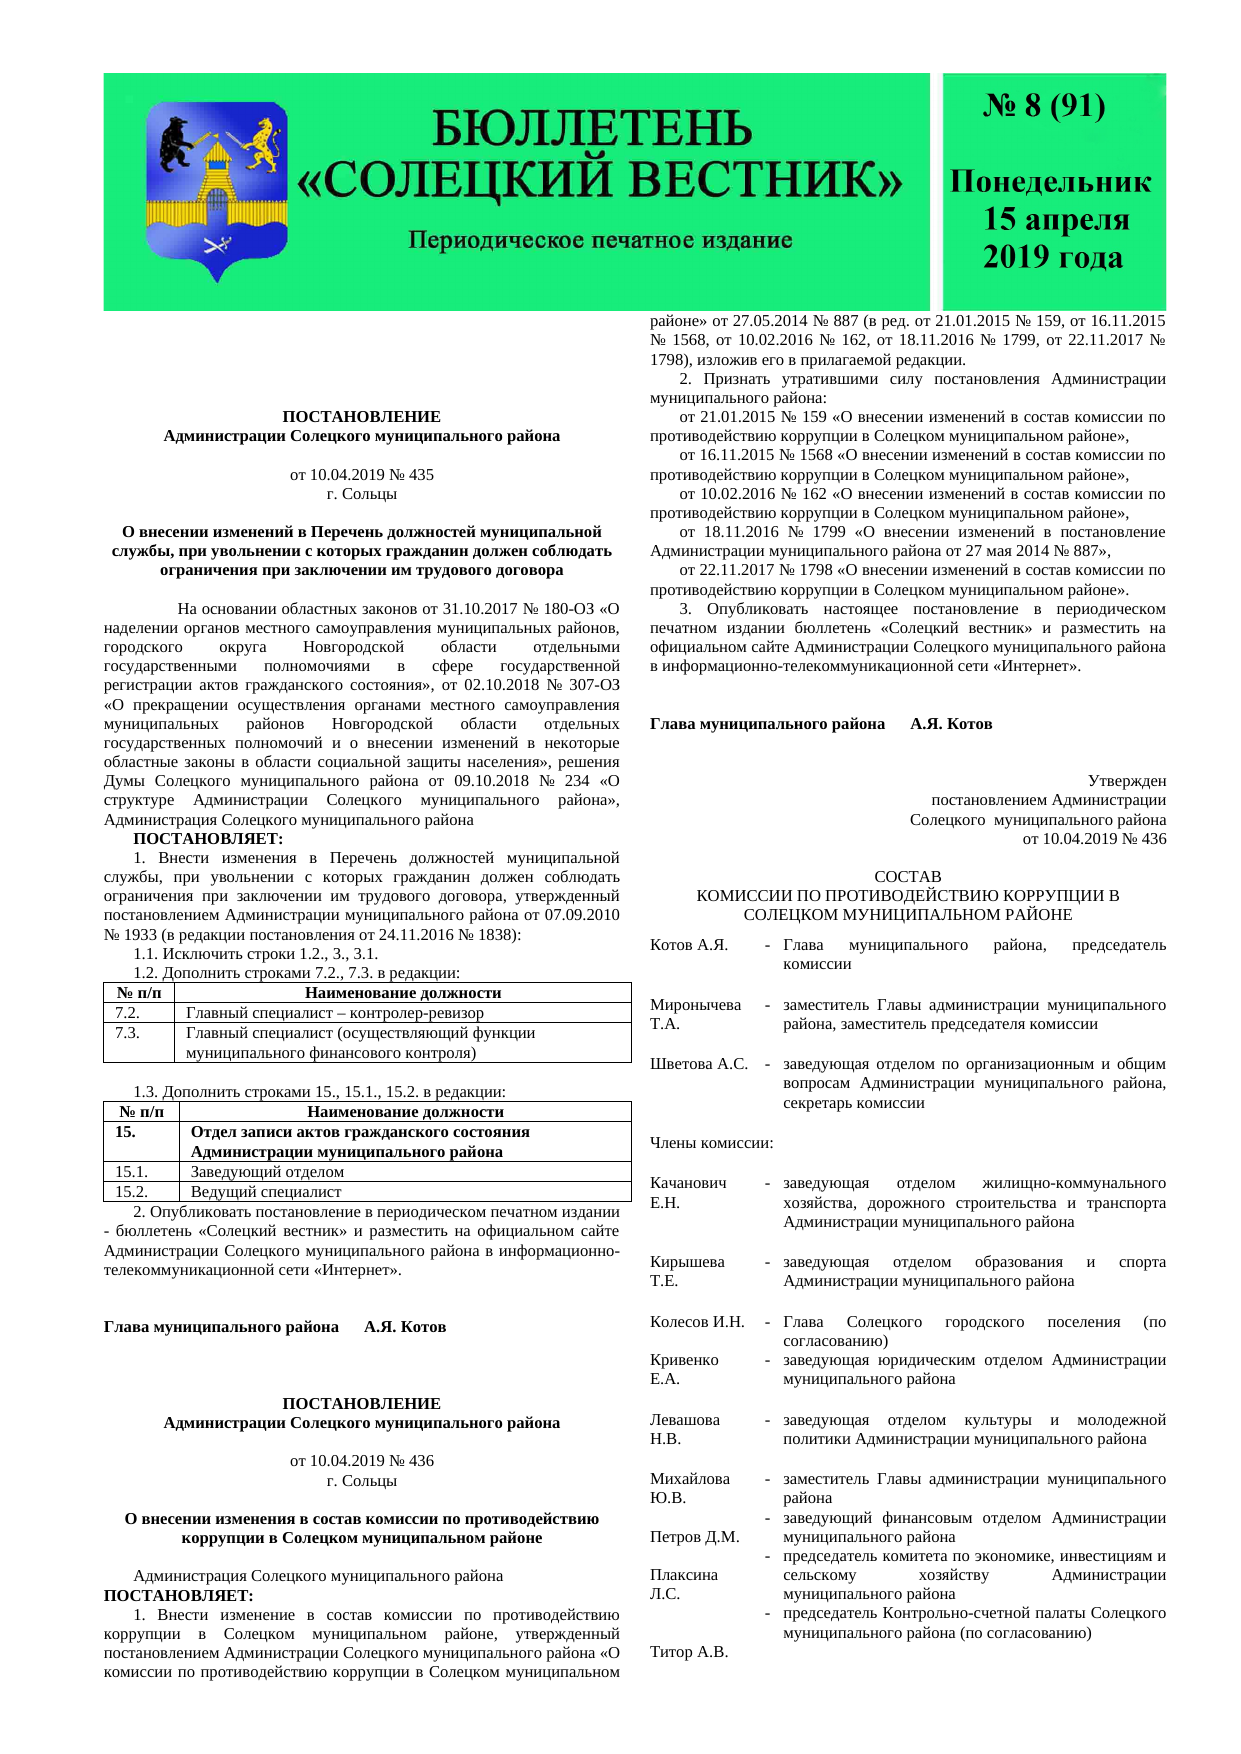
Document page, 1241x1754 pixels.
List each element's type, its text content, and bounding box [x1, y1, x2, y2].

text 3. Опубликовать настоящее постановление в периодическом печатном издании бюллетень «Солецкий вестник» и разместить на официальном сайте Администрации Солецкого муниципального района в информационно-телекоммуникационной сети «Интернет». [650, 598, 1167, 675]
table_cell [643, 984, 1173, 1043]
text СОСТАВ [650, 867, 1167, 886]
text ПОСТАНОВЛЕНИЕ [103, 1394, 620, 1413]
text г. Сольцы [103, 1470, 620, 1489]
text от 10.04.2019 № 436 [650, 828, 1167, 848]
text На основании областных законов от 31.10.2017 № 180-ОЗ «О наделении органов местного самоуправления муниципальных районов, городского округа Новгородской области отдельными государственными полномочиями в сфере государственной регистрации актов гражданского состояния», от 02.10.2018 № 307-ОЗ «О прекращении осуществления органами местного самоуправления муниципальных районов Новгородской области отдельных государственных полномочий и о внесении изменений в некоторые областные законы в области социальной защиты населения», решения Думы Солецкого муниципального района от 09.10.2018 № 234 «О структуре Администрации Солецкого муниципального района», Администрация Солецкого муниципального района [103, 598, 620, 828]
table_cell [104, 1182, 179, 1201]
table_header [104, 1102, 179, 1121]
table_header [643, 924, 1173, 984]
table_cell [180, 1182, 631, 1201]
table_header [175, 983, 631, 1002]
text Солецкого муниципального района [650, 809, 1167, 828]
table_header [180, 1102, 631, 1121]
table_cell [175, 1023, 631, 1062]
text КОМИССИИ ПО ПРОТИВОДЕЙСТВИЮ КОРРУПЦИИ В СОЛЕЦКОМ МУНИЦИПАЛЬНОМ РАЙОНЕ [650, 886, 1167, 924]
text 1. Внести изменение в состав комиссии по противодействию коррупции в Солецком муниципальном районе, утвержденный постановлением Администрации Солецкого муниципального района «О комиссии по противодействию коррупции в Солецком муниципальном районе» от 27.05.2014 № 887 (в ред. от 21.01.2015 № 159, от 16.11.2015 № 1568, от 10.02.2016 № 162, от 18.11.2016 № 1799, от 22.11.2017 № 1798), изложив его в прилагаемой редакции. [103, 1604, 620, 1681]
text Администрации Солецкого муниципального района [103, 1413, 620, 1432]
picture [103, 73, 1167, 311]
text ПОСТАНОВЛЯЕТ: [103, 828, 620, 848]
text Глава муниципального района А.Я. Котов [650, 713, 1167, 733]
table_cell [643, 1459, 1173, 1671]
text от 10.04.2019 № 435 [103, 464, 620, 483]
text от 10.04.2019 № 436 [103, 1451, 620, 1470]
text 1.1. Исключить строки 1.2., 3., 3.1. [103, 943, 620, 963]
text 2. Признать утратившими силу постановления Администрации муниципального района: [650, 368, 1167, 407]
text г. Сольцы [103, 483, 620, 503]
text Администрации Солецкого муниципального района [103, 426, 620, 445]
text от 22.11.2017 № 1798 «О внесении изменений в состав комиссии по противодействию коррупции в Солецком муниципальном районе». [650, 560, 1167, 598]
text от 16.11.2015 № 1568 «О внесении изменений в состав комиссии по противодействию коррупции в Солецком муниципальном районе», [650, 445, 1167, 483]
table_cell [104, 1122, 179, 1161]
text 2. Опубликовать постановление в периодическом печатном издании - бюллетень «Солецкий вестник» и разместить на официальном сайте Администрации Солецкого муниципального района в информационно-телекоммуникационной сети «Интернет». [103, 1202, 620, 1279]
text от 10.02.2016 № 162 «О внесении изменений в состав комиссии по противодействию коррупции в Солецком муниципальном районе», [650, 483, 1167, 522]
text 1.3. Дополнить строками 15., 15.1., 15.2. в редакции: [103, 1082, 620, 1101]
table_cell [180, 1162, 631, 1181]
text О внесении изменения в состав комиссии по противодействию коррупции в Солецком муниципальном районе [103, 1509, 620, 1547]
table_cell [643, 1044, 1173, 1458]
text 1. Внести изменения в Перечень должностей муниципальной службы, при увольнении с которых гражданин должен соблюдать ограничения при заключении им трудового договора, утвержденный постановлением Администрации муниципального района от 07.09.2010 № 1933 (в редакции постановления от 24.11.2016 № 1838): [103, 848, 620, 943]
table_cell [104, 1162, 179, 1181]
text постановлением Администрации [650, 790, 1167, 809]
text 1.2. Дополнить строками 7.2., 7.3. в редакции: [103, 963, 620, 982]
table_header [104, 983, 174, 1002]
text ПОСТАНОВЛЕНИЕ [103, 407, 620, 426]
text ПОСТАНОВЛЯЕТ: [103, 1585, 620, 1604]
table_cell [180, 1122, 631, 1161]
text О внесении изменений в Перечень должностей муниципальной службы, при увольнении с которых гражданин должен соблюдать ограничения при заключении им трудового договора [103, 522, 620, 579]
text Глава муниципального района А.Я. Котов [103, 1317, 620, 1336]
text от 21.01.2015 № 159 «О внесении изменений в состав комиссии по противодействию коррупции в Солецком муниципальном районе», [650, 407, 1167, 445]
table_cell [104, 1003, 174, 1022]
text Администрация Солецкого муниципального района [103, 1566, 620, 1585]
text Утвержден [650, 771, 1167, 790]
text от 18.11.2016 № 1799 «О внесении изменений в постановление Администрации муниципального района от 27 мая 2014 № 887», [650, 522, 1167, 560]
text 1. Внести изменение в состав комиссии по противодействию коррупции в Солецком муниципальном районе, утвержденный постановлением Администрации Солецкого муниципального района «О комиссии по противодействию коррупции в Солецком муниципальном районе» от 27.05.2014 № 887 (в ред. от 21.01.2015 № 159, от 16.11.2015 № 1568, от 10.02.2016 № 162, от 18.11.2016 № 1799, от 22.11.2017 № 1798), изложив его в прилагаемой редакции. [650, 311, 1167, 368]
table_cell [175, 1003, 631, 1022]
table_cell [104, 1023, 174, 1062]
